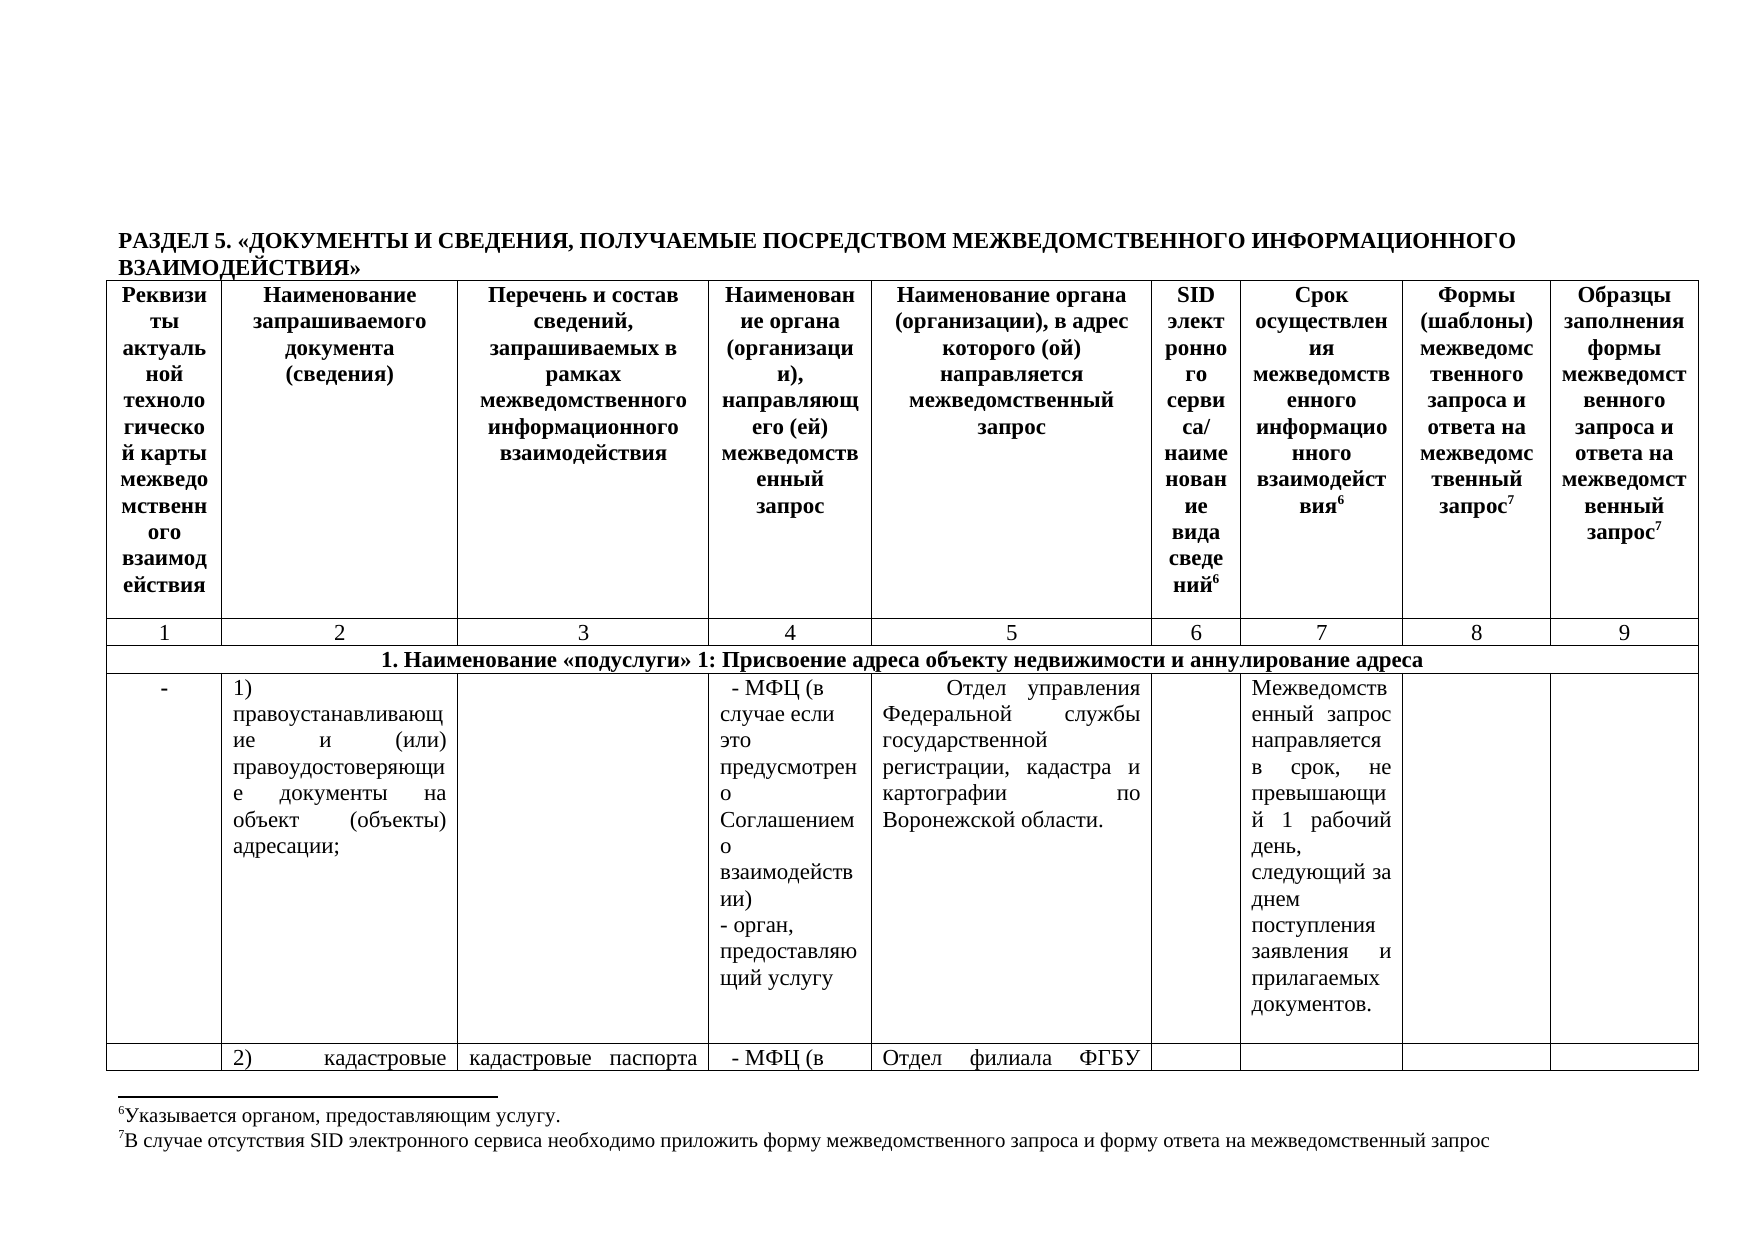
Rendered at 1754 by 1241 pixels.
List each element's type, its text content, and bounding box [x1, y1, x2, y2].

table_cell 5 [872, 619, 1151, 645]
table_cell [458, 674, 708, 1043]
table_cell 1 [107, 619, 221, 645]
subtitle РАЗДЕЛ 5. «ДОКУМЕНТЫ И СВЕДЕНИЯ, ПОЛУЧАЕМЫЕ ПОСРЕДСТВОМ МЕЖВЕДОМСТВЕННОГО ИНФОРМАЦИОННОГО ВЗАИМОДЕЙСТВИЯ» [118, 227, 1636, 280]
table_cell [1152, 1044, 1240, 1070]
table_header Наименование запрашиваемого документа (сведения) [222, 281, 457, 618]
table_header Реквизиты актуальной технологической карты межведомственного взаимодействия [107, 281, 221, 618]
table_cell [1551, 674, 1698, 1043]
table_cell Отдел управления Федеральной службы государственной регистрации, кадастра и картографии по Воронежской области. [872, 674, 1151, 1043]
table_header Формы (шаблоны) межведомственного запроса и ответа на межведомственный запрос [1403, 281, 1550, 618]
table_header Перечень и состав сведений, запрашиваемых в рамках межведомственного информационного взаимодействия [458, 281, 708, 618]
table_cell - [107, 674, 221, 1043]
table_cell 8 [1403, 619, 1550, 645]
table_header Образцы заполнения формы межведомственного запроса и ответа на межведомственный запрос7 [1551, 281, 1698, 618]
table_cell [1403, 674, 1550, 1043]
table_cell [1551, 1044, 1698, 1070]
table_header SID электронного сервиса/ наименование вида сведений [1152, 281, 1240, 618]
table_cell Межведомственный запрос направляется в срок, не превышающий 1 рабочий день, следующий за днем поступления заявления и прилагаемых документов. [1241, 674, 1402, 1043]
table_cell [1152, 674, 1240, 1043]
table_cell [1241, 1044, 1402, 1070]
table_cell 9 [1551, 619, 1698, 645]
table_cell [709, 1044, 871, 1070]
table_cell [458, 1044, 708, 1070]
table_cell 2 [222, 619, 457, 645]
table_cell 1. Наименование «подуслуги» 1: Присвоение адреса объекту недвижимости и аннулирование адреса [107, 646, 1698, 673]
table_cell [107, 1044, 221, 1070]
table_cell 6 [1152, 619, 1240, 645]
table_cell [1403, 1044, 1550, 1070]
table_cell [222, 1044, 457, 1070]
table_cell 1) правоустанавливающие и (или) правоудостоверяющие документы на объект (объекты) адресации; [222, 674, 457, 1043]
table_header Наименование органа (организации), направляющего (ей) межведомственный запрос [709, 281, 871, 618]
table_header Наименование органа (организации), в адрес которого (ой) направляется межведомственный запрос [872, 281, 1151, 618]
table_cell 7 [1241, 619, 1402, 645]
table_cell 3 [458, 619, 708, 645]
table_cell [872, 1044, 1151, 1070]
table_cell - МФЦ (в случае если это предусмотрено Соглашением о взаимодействии) - орган, предоставляющий услугу [709, 674, 871, 1043]
table_cell 4 [709, 619, 871, 645]
table_header Срок осуществления межведомственного информационного взаимодействия6 [1241, 281, 1402, 618]
